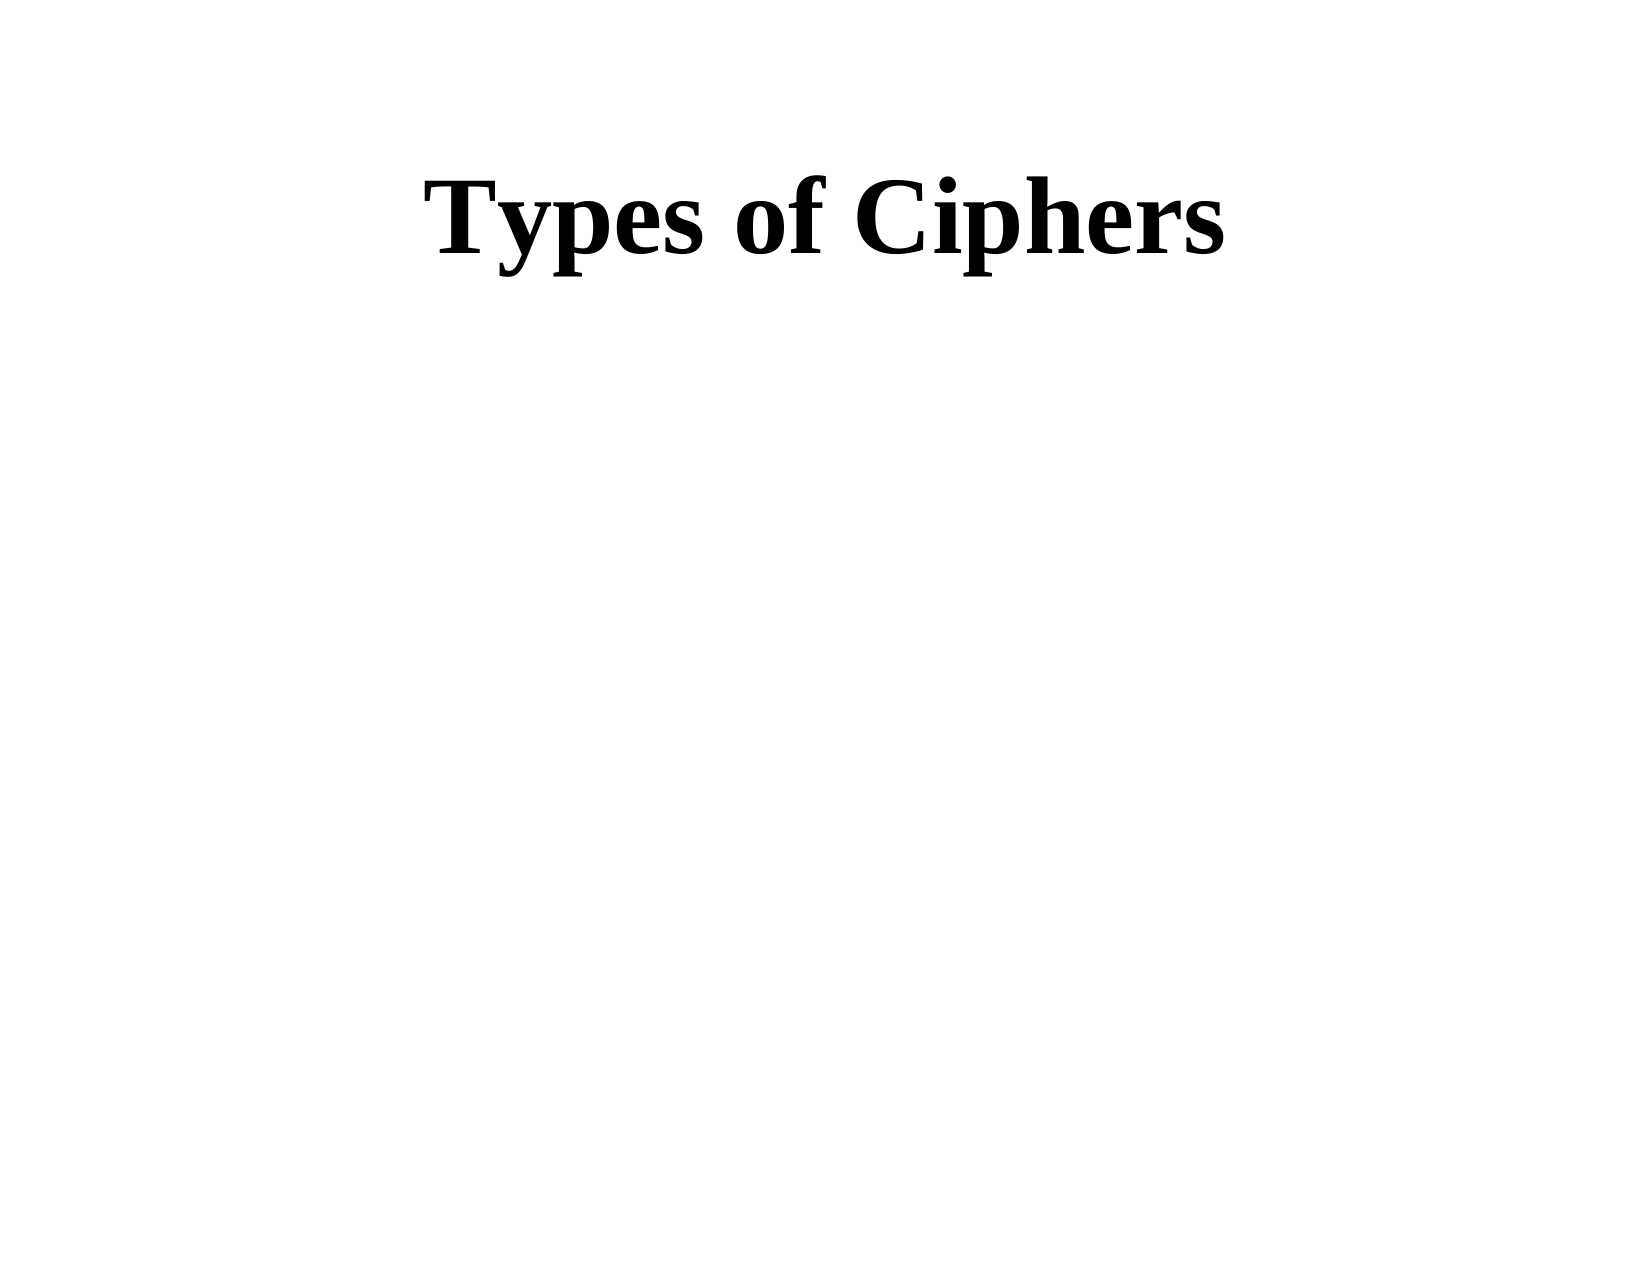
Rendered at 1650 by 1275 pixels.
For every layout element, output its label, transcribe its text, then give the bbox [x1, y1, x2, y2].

text Types of Ciphers [150, 150, 1500, 277]
